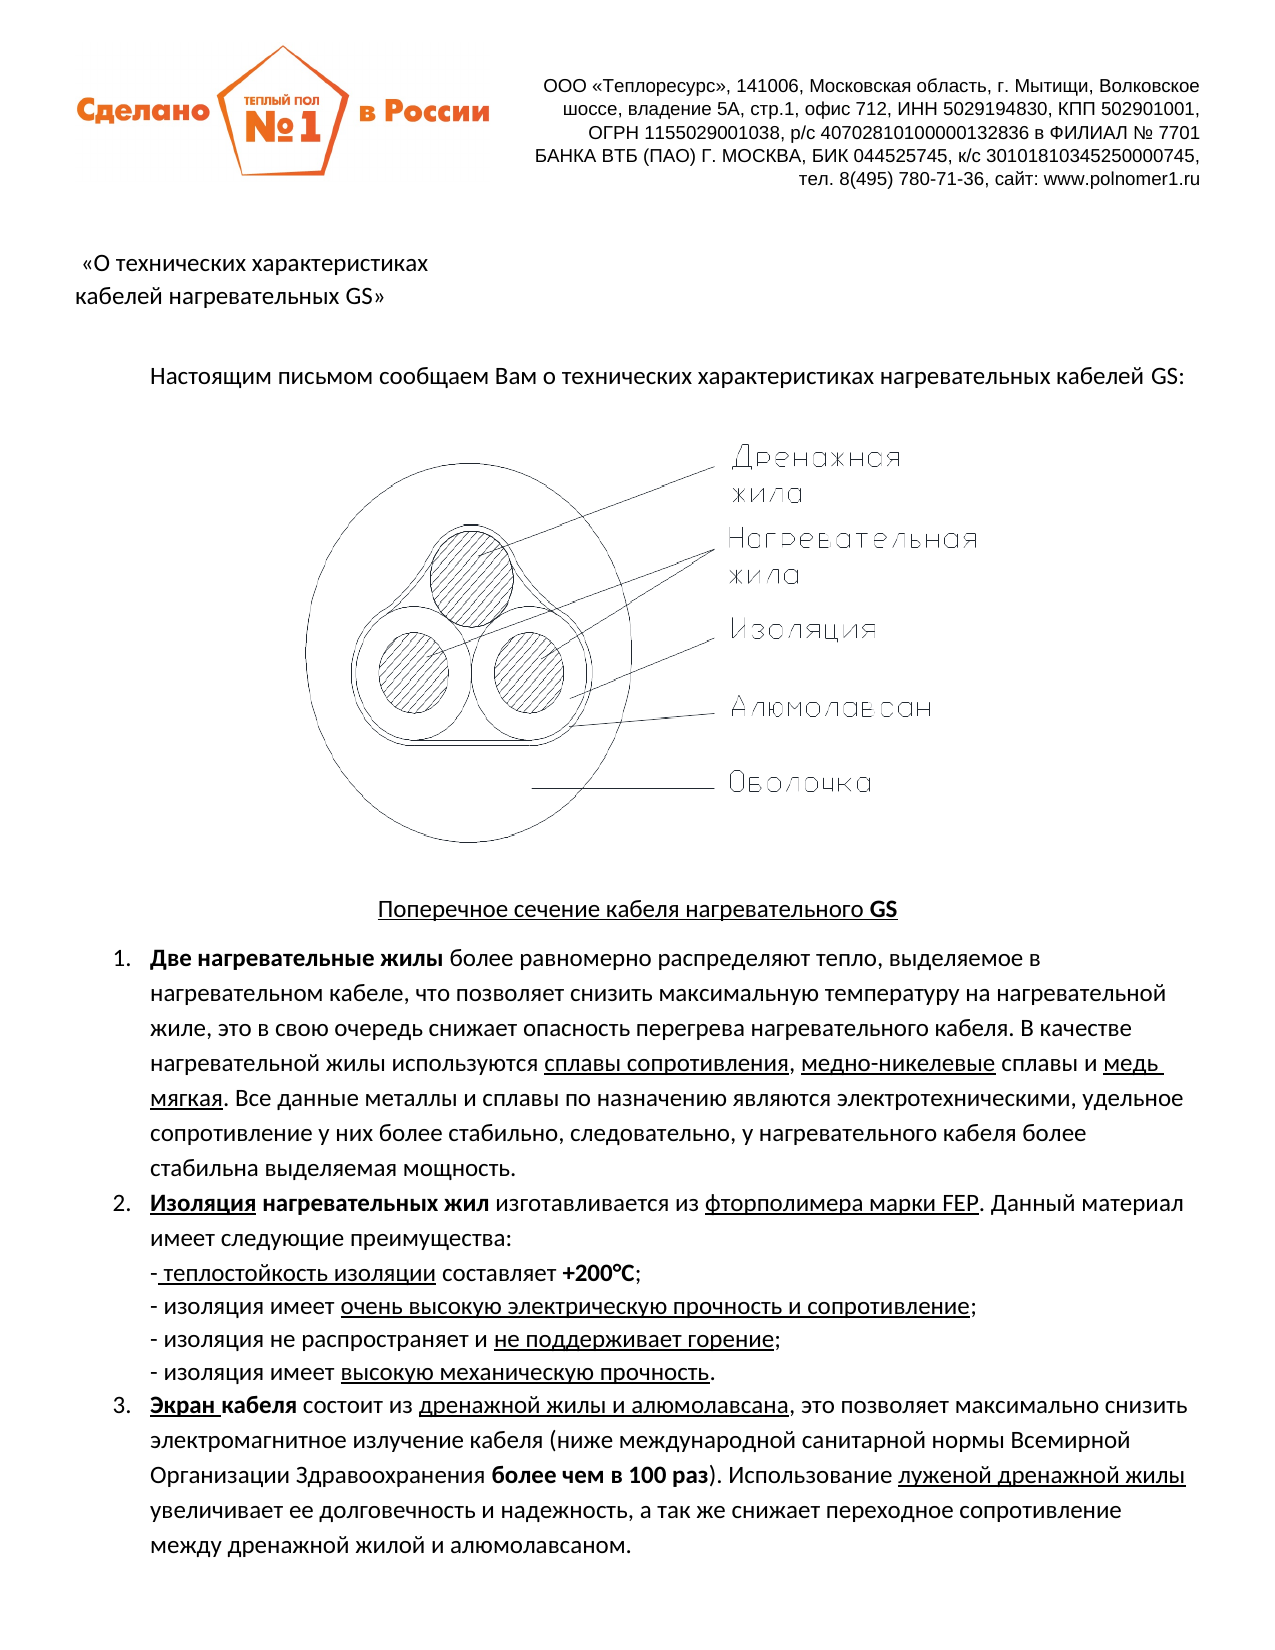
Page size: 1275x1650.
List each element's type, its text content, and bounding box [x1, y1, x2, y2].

list - изоляция имеет высокую механическую прочность. [150, 1356, 1200, 1387]
list Экран кабеля состоит из дренажной жилы и алюмолавсана, это позволяет максимально снизить электромагнитное излучение кабеля (ниже международной санитарной нормы Всемирной Организации Здравоохранения более чем в 100 раз). Использование луженой дренажной жилы увеличивает ее долговечность и надежность, а так же снижает переходное сопротивление между дренажной жилой и алюмолавсаном. [112, 1389, 1200, 1559]
list - изоляция имеет очень высокую электрическую прочность и сопротивление; [150, 1290, 1200, 1321]
text Поперечное сечение кабеля нагревательного GS [75, 893, 1200, 923]
picture [75, 42, 491, 182]
text «О технических характеристиках [75, 248, 1200, 278]
list - теплостойкость изоляции составляет +200°С; [150, 1257, 1200, 1288]
list Две нагревательные жилы более равномерно распределяют тепло, выделяемое в нагревательном кабеле, что позволяет снизить максимальную температуру на нагревательной жиле, это в свою очередь снижает опасность перегрева нагревательного кабеля. В качестве нагревательной жилы используются сплавы сопротивления, медно-никелевые сплавы и медь мягкая. Все данные металлы и сплавы по назначению являются электротехническими, удельное сопротивление у них более стабильно, следовательно, у нагревательного кабеля более стабильна выделяемая мощность. [112, 942, 1200, 1183]
list Изоляция нагревательных жил изготавливается из фторполимера марки FEP. Данный материал имеет следующие преимущества: [112, 1187, 1200, 1253]
list - изоляция не распространяет и не поддерживает горение; [150, 1323, 1200, 1354]
text кабелей нагревательных GS» [75, 281, 1200, 311]
text Настоящим письмом сообщаем Вам о технических характеристиках нагревательных кабелей GS: [75, 360, 1200, 391]
